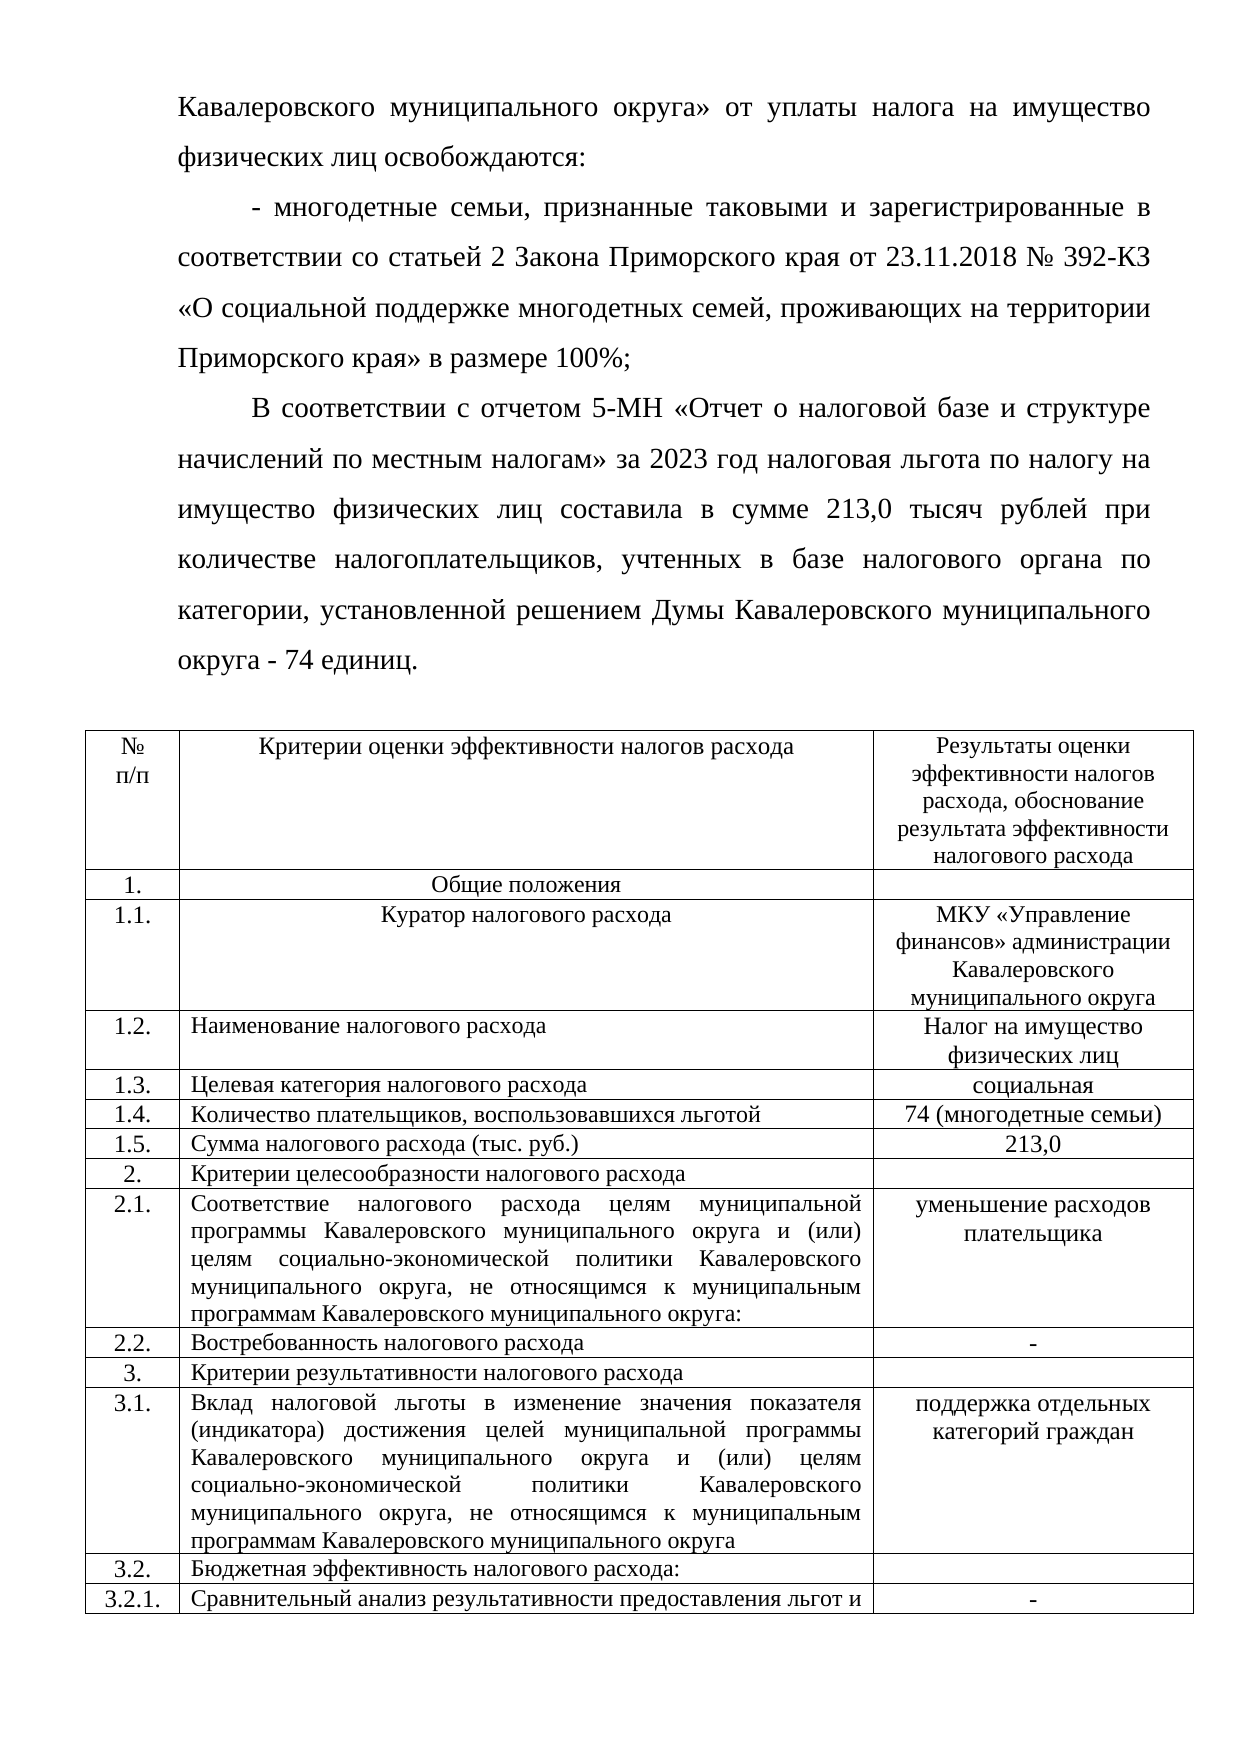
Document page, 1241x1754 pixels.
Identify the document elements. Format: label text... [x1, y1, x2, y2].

table_cell Бюджетная эффективность налогового расхода: [180, 1554, 873, 1583]
table_cell Общие положения [180, 870, 873, 899]
list В соответствии с отчетом 5-МН «Отчет о налоговой базе и структуре начислений по местным налогам» за 2023 год налоговая льгота по налогу на имущество физических лиц составила в сумме 213,0 тысяч рублей при количестве налогоплательщиков, учтенных в базе налогового органа по категории, установленной решением Думы Кавалеровского муниципального округа - 74 единиц. [177, 391, 1152, 676]
table_header № п/п [86, 731, 179, 869]
table_cell Критерии целесообразности налогового расхода [180, 1159, 873, 1188]
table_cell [180, 1584, 873, 1613]
table_cell [874, 870, 1193, 899]
table_header Результаты оценки эффективности налогов расхода, обоснование результата эффективности налогового расхода [874, 731, 1193, 869]
table_cell 2.1. [86, 1189, 179, 1327]
table_cell Востребованность налогового расхода [180, 1328, 873, 1357]
table_cell 213,0 [874, 1129, 1193, 1158]
table_cell 74 (многодетные семьи) [874, 1100, 1193, 1128]
table_cell Куратор налогового расхода [180, 900, 873, 1010]
table_header Критерии оценки эффективности налогов расхода [180, 731, 873, 869]
list - многодетные семьи, признанные таковыми и зарегистрированные в соответствии со статьей 2 Закона Приморского края от 23.11.2018 № 392-КЗ «О социальной поддержке многодетных семей, проживающих на территории Приморского края» в размере 100%; [177, 189, 1152, 374]
table_cell социальная [874, 1070, 1193, 1098]
table_cell 1.2. [86, 1011, 179, 1069]
table_cell Критерии результативности налогового расхода [180, 1358, 873, 1387]
table_cell Вклад налоговой льготы в изменение значения показателя (индикатора) достижения целей муниципальной программы Кавалеровского муниципального округа и (или) целям социально-экономической политики Кавалеровского муниципального округа, не относящимся к муниципальным программам Кавалеровского муниципального округа [180, 1388, 873, 1553]
table_cell 2. [86, 1159, 179, 1188]
table_cell Количество плательщиков, воспользовавшихся льготой [180, 1100, 873, 1128]
table_cell уменьшение расходов плательщика [874, 1189, 1193, 1327]
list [177, 89, 1152, 172]
table_cell 1.5. [86, 1129, 179, 1158]
table_cell 1.3. [86, 1070, 179, 1098]
table_cell - [874, 1584, 1193, 1613]
table_cell - [874, 1328, 1193, 1357]
table_cell [874, 1554, 1193, 1583]
table_cell МКУ «Управление финансов» администрации Кавалеровского муниципального округа [874, 900, 1193, 1010]
table_cell Наименование налогового расхода [180, 1011, 873, 1069]
table_cell 3.1. [86, 1388, 179, 1553]
table_cell Сумма налогового расхода (тыс. руб.) [180, 1129, 873, 1158]
table_cell 3.2. [86, 1554, 179, 1583]
table_cell [874, 1358, 1193, 1387]
table_cell 1.1. [86, 900, 179, 1010]
table_cell Целевая категория налогового расхода [180, 1070, 873, 1098]
table_cell 3. [86, 1358, 179, 1387]
table_cell 3.2.1. [86, 1584, 179, 1613]
table_cell поддержка отдельных категорий граждан [874, 1388, 1193, 1553]
table_cell 1.4. [86, 1100, 179, 1128]
table_cell Соответствие налогового расхода целям муниципальной программы Кавалеровского муниципального округа и (или) целям социально-экономической политики Кавалеровского муниципального округа, не относящимся к муниципальным программам Кавалеровского муниципального округа: [180, 1189, 873, 1327]
table_cell [874, 1159, 1193, 1188]
table_cell 2.2. [86, 1328, 179, 1357]
table_cell Налог на имущество физических лиц [874, 1011, 1193, 1069]
table_cell 1. [86, 870, 179, 899]
